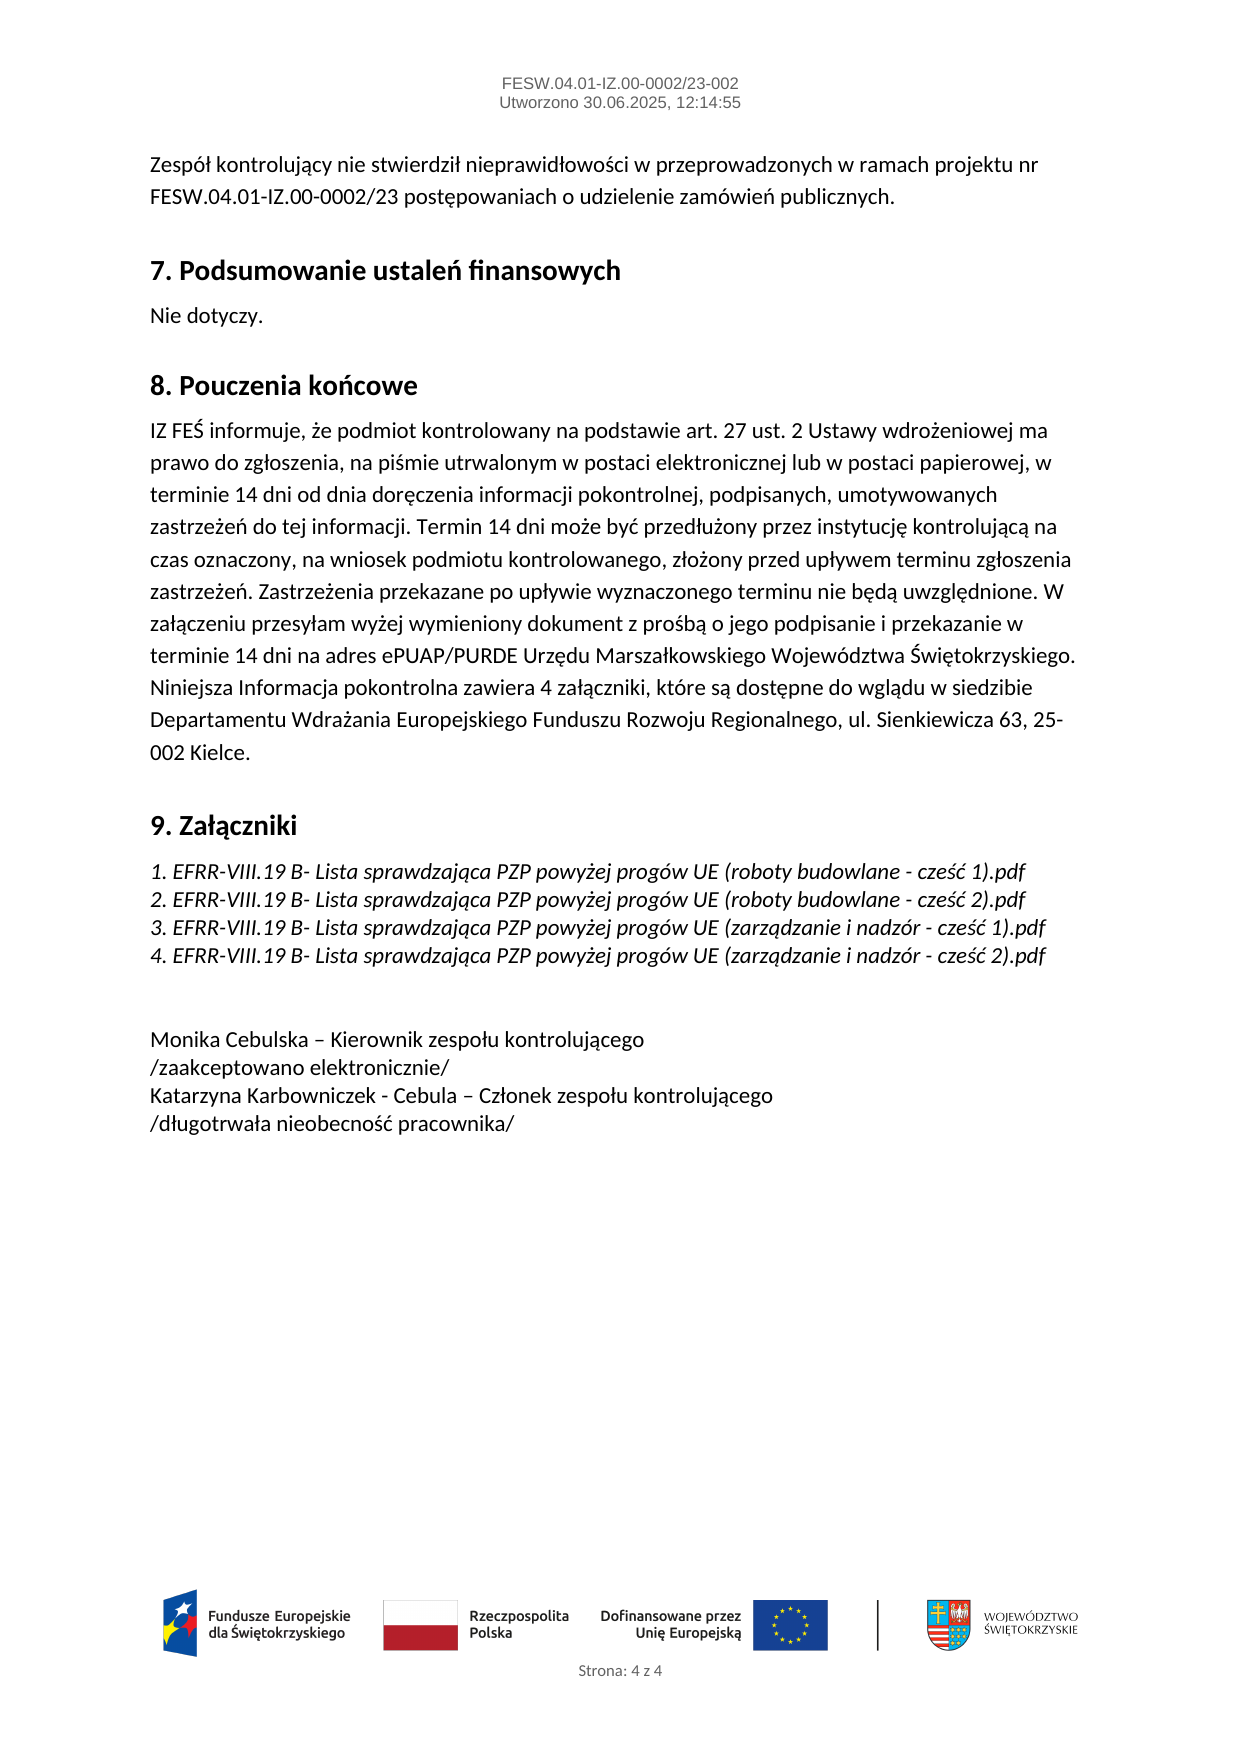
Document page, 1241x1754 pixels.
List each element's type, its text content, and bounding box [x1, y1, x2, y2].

text Katarzyna Karbowniczek - Cebula – Członek zespołu kontrolującego [150, 1081, 1090, 1109]
text Nie dotyczy. [150, 301, 1090, 329]
text 9. Załączniki [150, 807, 1090, 843]
text Monika Cebulska – Kierownik zespołu kontrolującego [150, 1025, 1090, 1053]
text Zespół kontrolujący nie stwierdził nieprawidłowości w przeprowadzonych w ramach projektu nr FESW.04.01-IZ.00-0002/23 postępowaniach o udzielenie zamówień publicznych. [150, 150, 1090, 210]
text 8. Pouczenia końcowe [150, 367, 1090, 402]
text /długotrwała nieobecność pracownika/ [150, 1109, 1090, 1137]
text 7. Podsumowanie ustaleń finansowych [150, 252, 1090, 287]
picture [150, 1586, 1091, 1660]
text 1. EFRR-VIII.19 B- Lista sprawdzająca PZP powyżej progów UE (roboty budowlane - cześć 1).pdf 2. EFRR-VIII.19 B- Lista sprawdzająca PZP powyżej progów UE (roboty budowlane - cześć 2).pdf 3. EFRR-VIII.19 B- Lista sprawdzająca PZP powyżej progów UE (zarządzanie i nadzór - cześć 1).pdf 4. EFRR-VIII.19 B- Lista sprawdzająca PZP powyżej progów UE (zarządzanie i nadzór - cześć 2).pdf [150, 857, 1090, 969]
text IZ FEŚ informuje, że podmiot kontrolowany na podstawie art. 27 ust. 2 Ustawy wdrożeniowej ma prawo do zgłoszenia, na piśmie utrwalonym w postaci elektronicznej lub w postaci papierowej, w terminie 14 dni od dnia doręczenia informacji pokontrolnej, podpisanych, umotywowanych zastrzeżeń do tej informacji. Termin 14 dni może być przedłużony przez instytucję kontrolującą na czas oznaczony, na wniosek podmiotu kontrolowanego, złożony przed upływem terminu zgłoszenia zastrzeżeń. Zastrzeżenia przekazane po upływie wyznaczonego terminu nie będą uwzględnione. W załączeniu przesyłam wyżej wymieniony dokument z prośbą o jego podpisanie i przekazanie w terminie 14 dni na adres ePUAP/PURDE Urzędu Marszałkowskiego Województwa Świętokrzyskiego. Niniejsza Informacja pokontrolna zawiera 4 załączniki, które są dostępne do wglądu w siedzibie Departamentu Wdrażania Europejskiego Funduszu Rozwoju Regionalnego, ul. Sienkiewicza 63, 25-002 Kielce. [150, 416, 1090, 766]
text /zaakceptowano elektronicznie/ [150, 1053, 1090, 1081]
